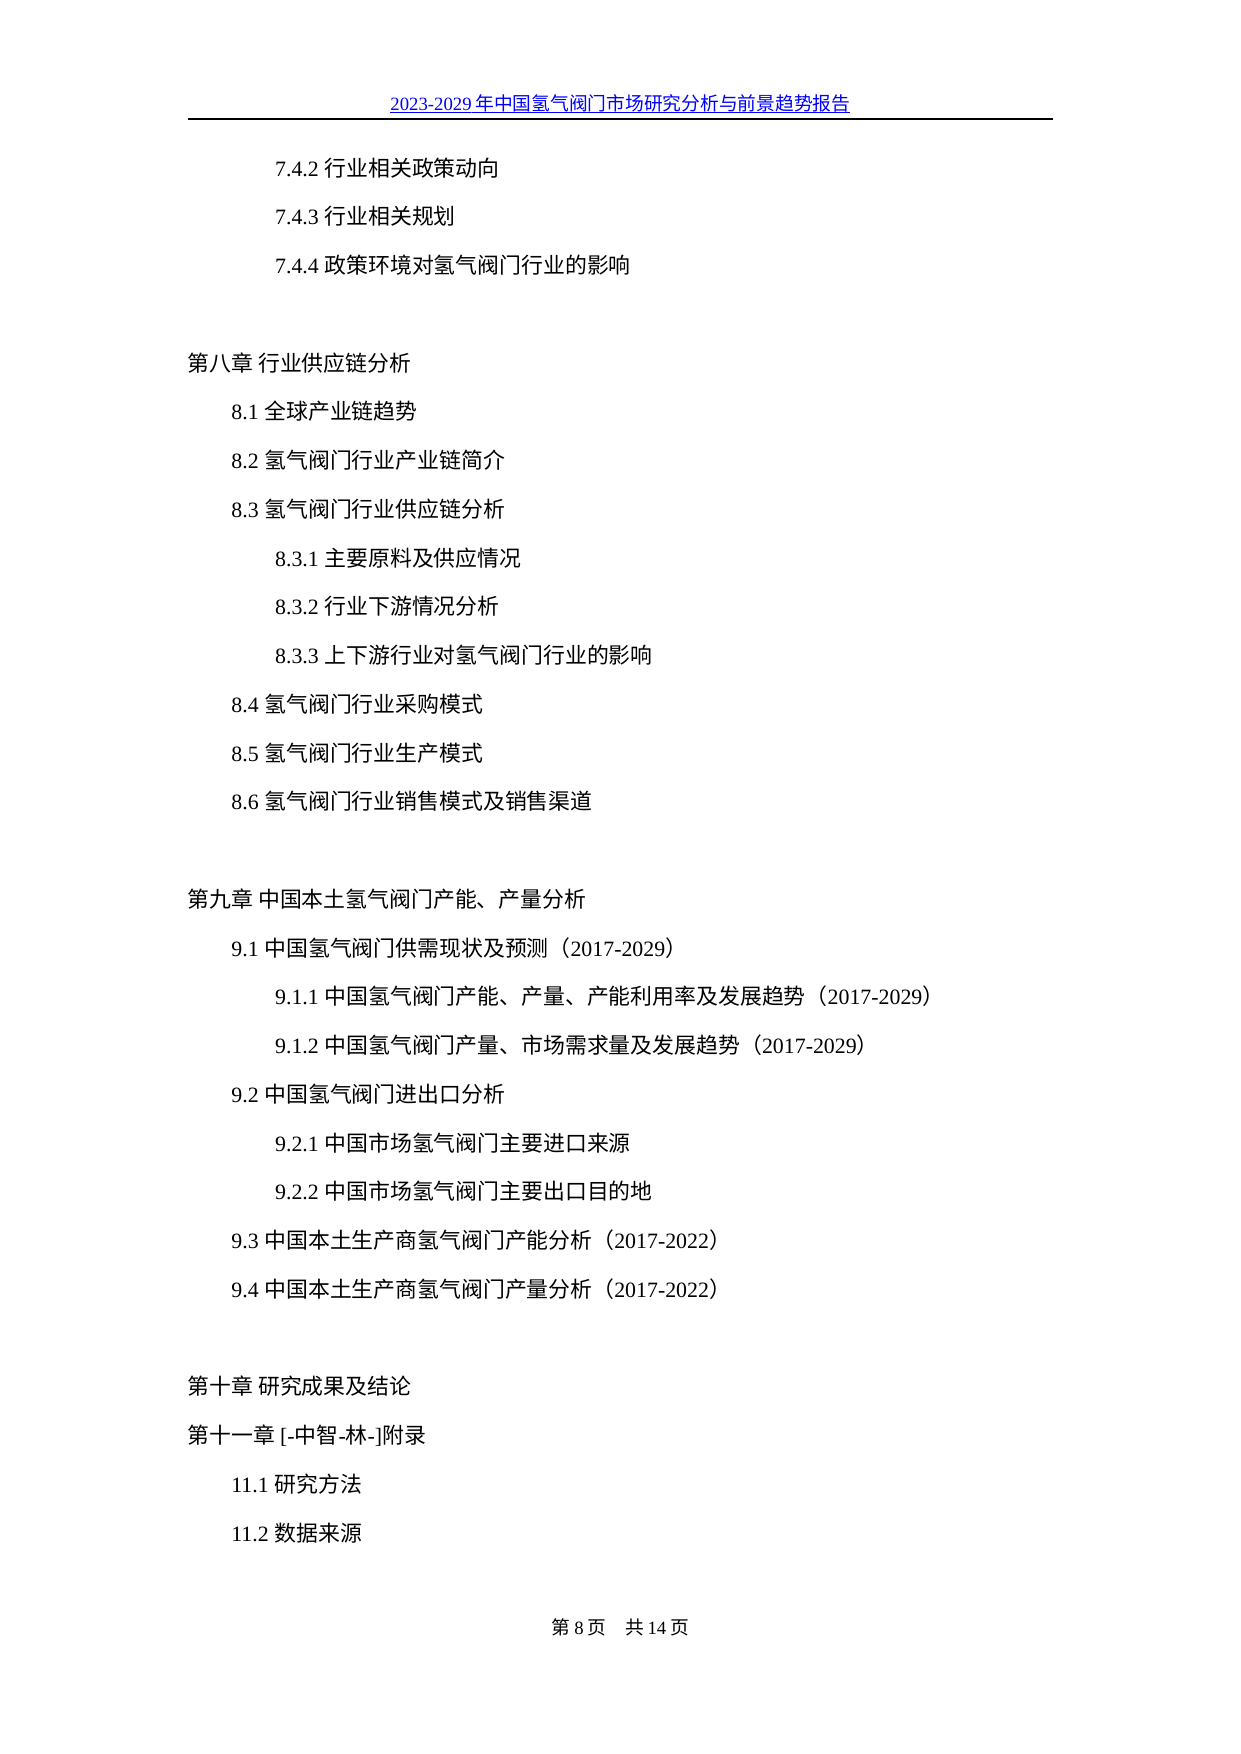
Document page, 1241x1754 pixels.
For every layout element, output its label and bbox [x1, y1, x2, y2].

text [187, 150, 1053, 1548]
